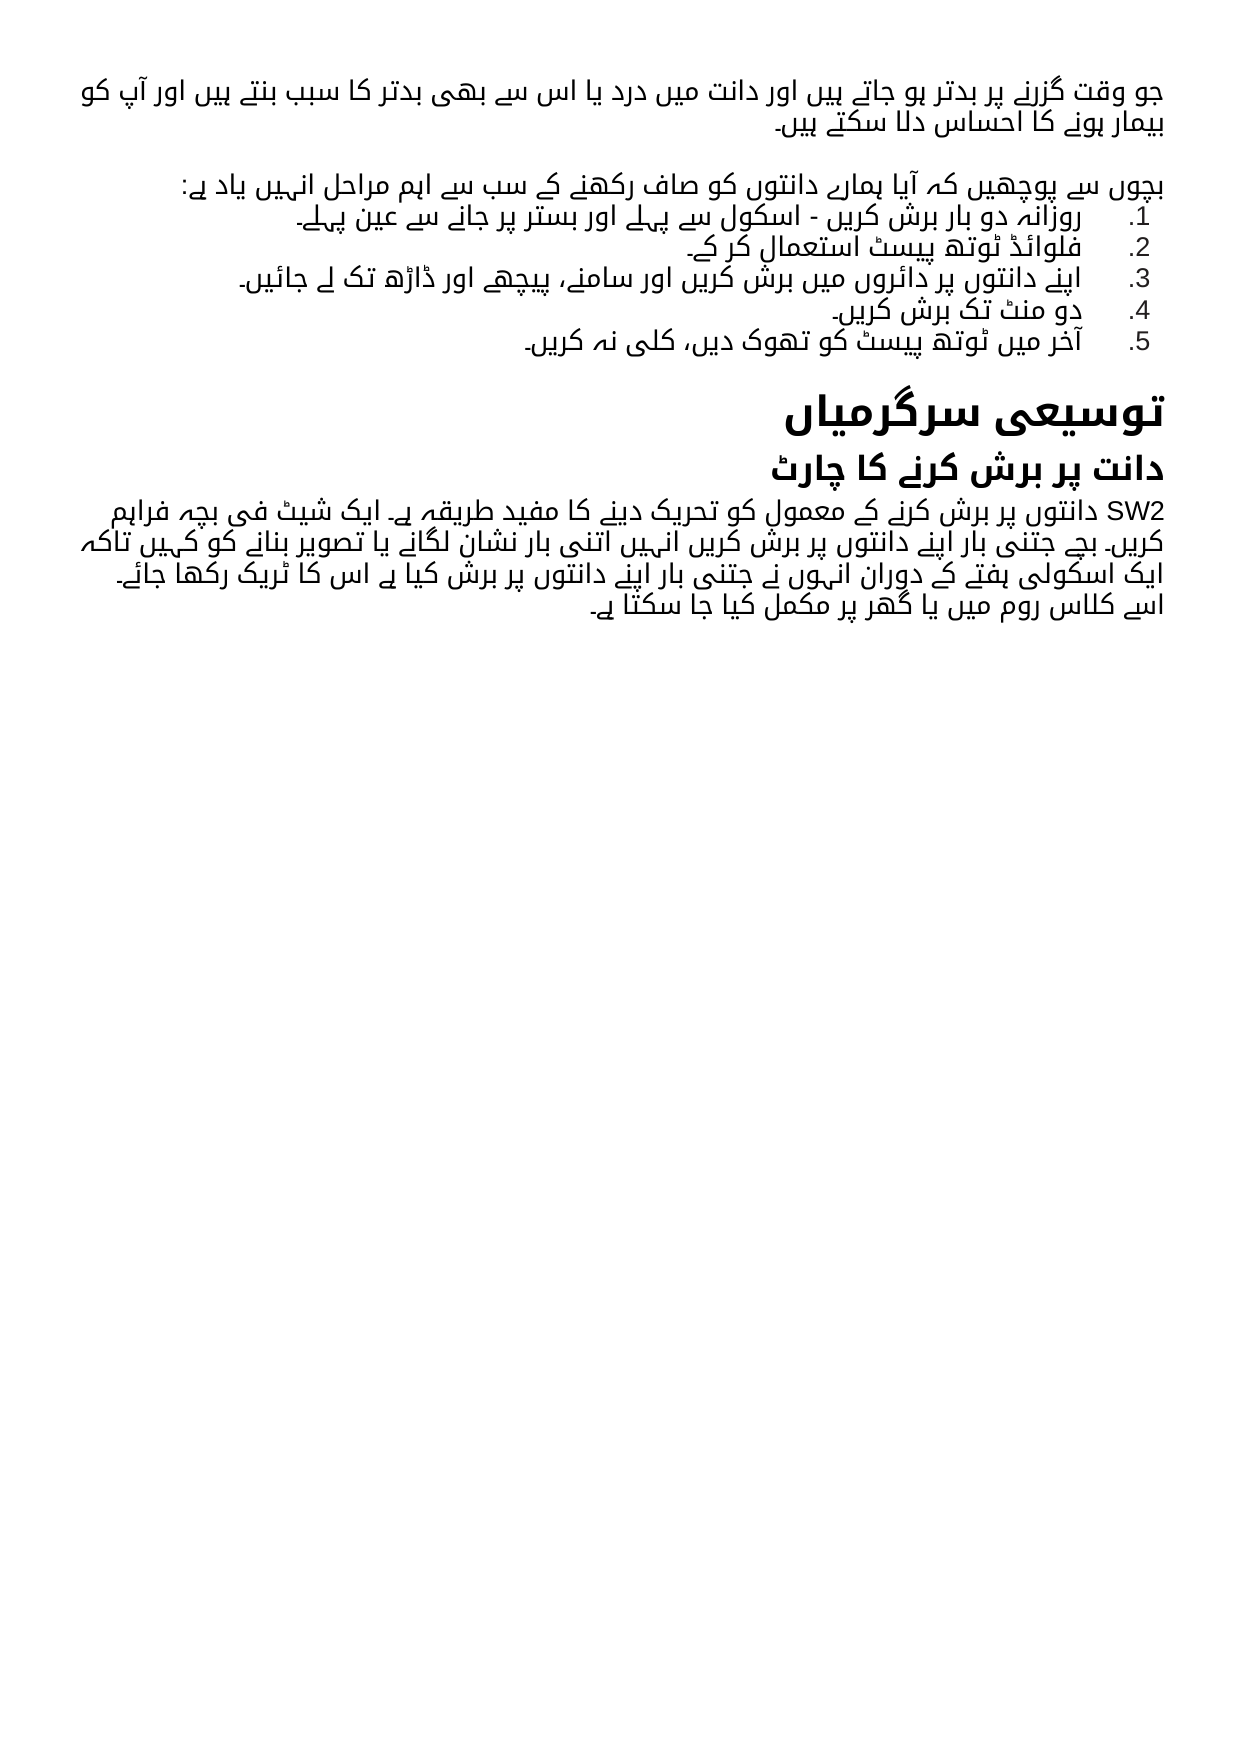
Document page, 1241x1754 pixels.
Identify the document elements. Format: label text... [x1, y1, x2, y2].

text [75, 75, 1165, 137]
list فلوائڈ ٹوتھ پیسٹ استعمال کر کے۔ [75, 231, 1128, 262]
list دو منٹ تک برش کریں۔ [75, 294, 1128, 325]
subtitle دانت پر برش کرنے کا چارٹ [75, 449, 1165, 488]
text بچوں سے پوچھیں کہ آیا ہمارے دانتوں کو صاف رکھنے کے سب سے اہم مراحل انہیں یاد ہے: [75, 169, 1165, 200]
text SW2 دانتوں پر برش کرنے کے معمول کو تحریک دینے کا مفید طریقہ ہے۔ ایک شیٹ فی بچہ فراہم کریں۔ بچے جتنی بار اپنے دانتوں پر برش کریں انہيں اتنی بار نشان لگانے یا تصویر بنانے کو کہیں تاکہ ایک اسکولی ہفتے کے دوران انہوں نے جتنی بار اپنے دانتوں پر برش کیا ہے اس کا ٹریک رکھا جائے۔ اسے کلاس روم میں یا گھر پر مکمل کیا جا سکتا ہے۔ [75, 495, 1165, 620]
list آخر میں ٹوتھ پیسٹ کو تھوک دیں، کلی نہ کریں۔ [75, 325, 1128, 356]
list روزانہ دو بار برش کریں - اسکول سے پہلے اور بستر پر جانے سے عین پہلے۔ [75, 200, 1128, 231]
list اپنے دانتوں پر دائروں میں برش کریں اور سامنے، پیچھے اور ڈاڑھ تک لے جائیں۔ [75, 262, 1128, 294]
subtitle توسیعی سرگرمیاں [75, 387, 1165, 435]
